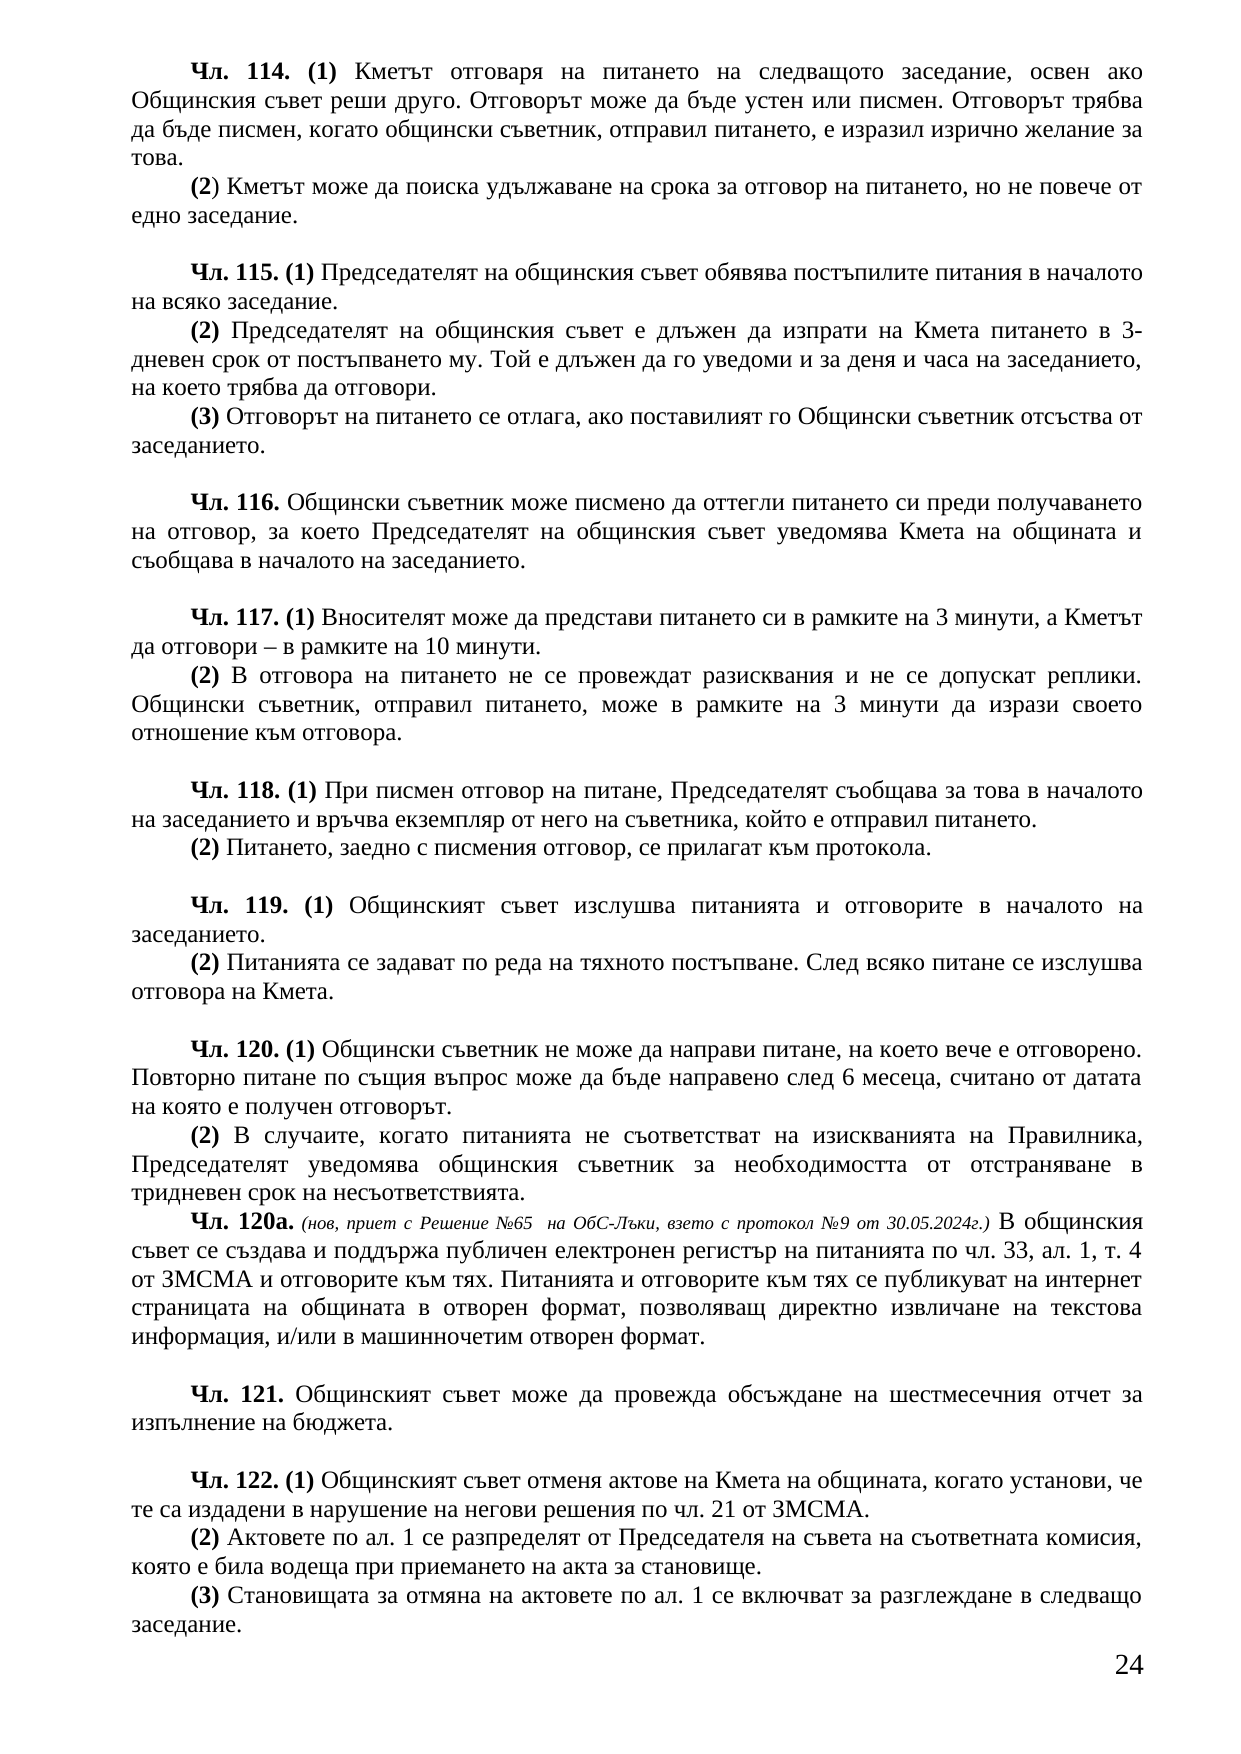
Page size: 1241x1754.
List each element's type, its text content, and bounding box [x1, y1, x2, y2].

text (3) Становищата за отмяна на актовете по ал. 1 се включват за разглеждане в следващо заседание. [131, 1580, 1144, 1637]
text (2) Питанията се задават по реда на тяхното постъпване. След всяко питане се изслушва отговора на Кмета. [131, 947, 1144, 1005]
text Чл. 114. (1) Кметът отговаря на питането на следващото заседание, освен ако Общинския съвет реши друго. Отговорът може да бъде устен или писмен. Отговорът трябва да бъде писмен, когато общински съветник, отправил питането, е изразил изрично желание за това. [131, 56, 1144, 171]
text (2) Кметът може да поиска удължаване на срока за отговор на питането, но не повече от едно заседание. [131, 171, 1144, 229]
text Чл. 117. (1) Вносителят може да представи питането си в рамките на 3 минути, а Кметът да отговори – в рамките на 10 минути. [131, 602, 1144, 660]
text Чл. 118. (1) При писмен отговор на питане, Председателят съобщава за това в началото на заседанието и връчва екземпляр от него на съветника, който е отправил питането. [131, 775, 1144, 832]
text Чл. 116. Общински съветник може писмено да оттегли питането си преди получаването на отговор, за което Председателят на общинския съвет уведомява Кмета на общината и съобщава в началото на заседанието. [131, 487, 1144, 574]
text (2) Актовете по ал. 1 се разпределят от Председателя на съвета на съответната комисия, която е била водеща при приемането на акта за становище. [131, 1522, 1144, 1580]
text Чл. 120а. (нов, приет с Решение №65 на ОбС-Лъки, взето с протокол №9 от 30.05.2024г.) В общинския съвет се създава и поддържа публичен електронен регистър на питанията по чл. 33, ал. 1, т. 4 от ЗМСМА и отговорите към тях. Питанията и отговорите към тях се публикуват на интернет страницата на общината в отворен формат, позволяващ директно извличане на текстова информация, и/или в машинночетим отворен формат. [131, 1206, 1144, 1350]
text Чл. 120. (1) Общински съветник не може да направи питане, на което вече е отговорено. Повторно питане по същия въпрос може да бъде направено след 6 месеца, считано от датата на която е получен отговорът. [131, 1034, 1144, 1120]
text Чл. 115. (1) Председателят на общинския съвет обявява постъпилите питания в началото на всяко заседание. [131, 257, 1144, 315]
text Чл. 122. (1) Общинският съвет отменя актове на Кмета на общината, когато установи, че те са издадени в нарушение на негови решения по чл. 21 от ЗМСМА. [131, 1465, 1144, 1522]
text (2) Питането, заедно с писмения отговор, се прилагат към протокола. [131, 832, 1144, 861]
text Чл. 121. Общинският съвет може да провежда обсъждане на шестмесечния отчет за изпълнение на бюджета. [131, 1379, 1144, 1436]
text (2) В отговора на питането не се провеждат разисквания и не се допускат реплики. Общински съветник, отправил питането, може в рамките на 3 минути да изрази своето отношение към отговора. [131, 660, 1144, 746]
text (3) Отговорът на питането се отлага, ако поставилият го Общински съветник отсъства от заседанието. [131, 401, 1144, 459]
text Чл. 119. (1) Общинският съвет изслушва питанията и отговорите в началото на заседанието. [131, 890, 1144, 947]
text (2) Председателят на общинския съвет е длъжен да изпрати на Кмета питането в 3- дневен срок от постъпването му. Той е длъжен да го уведоми и за деня и часа на заседанието, на което трябва да отговори. [131, 315, 1144, 401]
text (2) В случаите, когато питанията не съответстват на изискванията на Правилника, Председателят уведомява общинския съветник за необходимостта от отстраняване в тридневен срок на несъответствията. [131, 1120, 1144, 1206]
